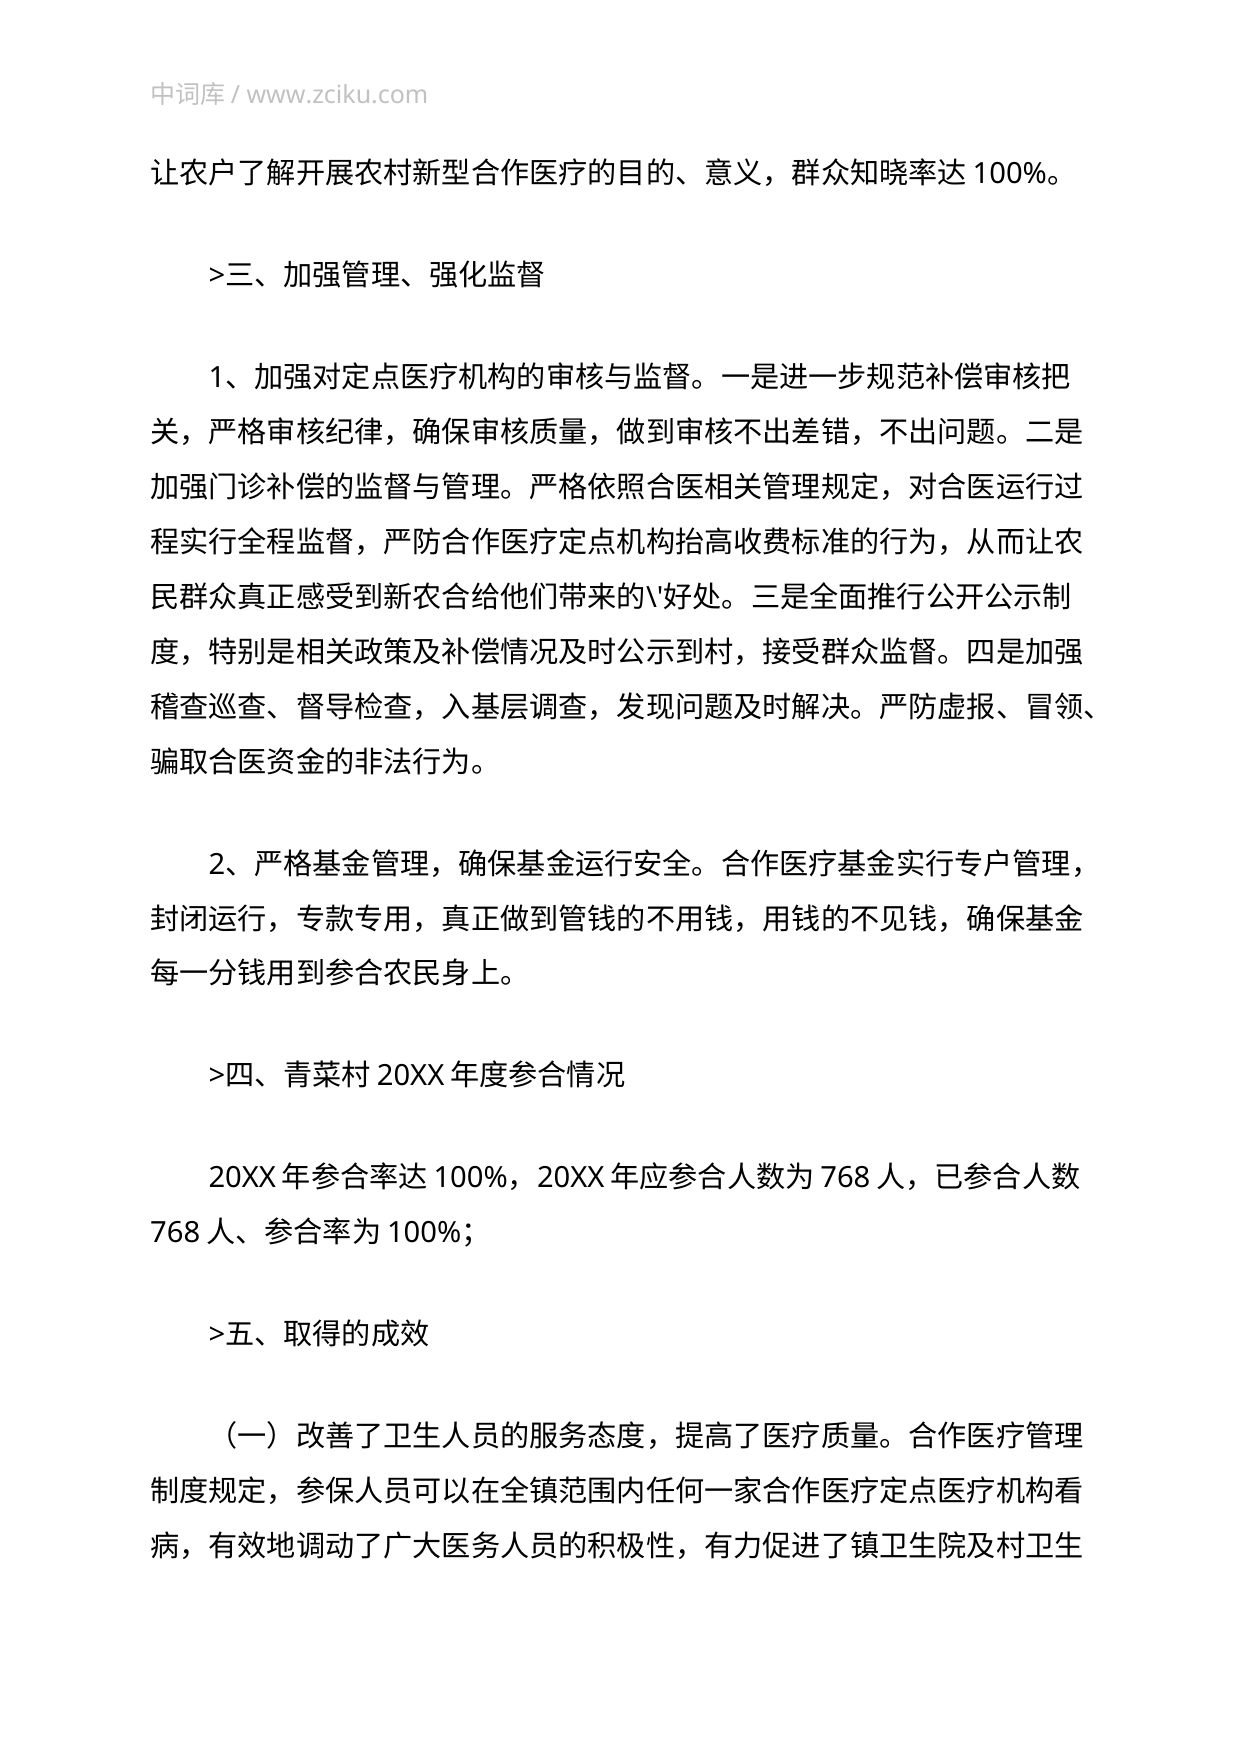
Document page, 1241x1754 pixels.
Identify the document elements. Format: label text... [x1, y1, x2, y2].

text 20XX年参合率达100%，20XX年应参合人数为768人，已参合人数768人、参合率为100%； [150, 1154, 1090, 1251]
text 1、加强对定点医疗机构的审核与监督。一是进一步规范补偿审核把关，严格审核纪律，确保审核质量，做到审核不出差错，不出问题。二是加强门诊补偿的监督与管理。严格依照合医相关管理规定，对合医运行过程实行全程监督，严防合作医疗定点机构抬高收费标准的行为，从而让农民群众真正感受到新农合给他们带来的\'好处。三是全面推行公开公示制度，特别是相关政策及补偿情况及时公示到村，接受群众监督。四是加强稽查巡查、督导检查，入基层调查，发现问题及时解决。严防虚报、冒领、骗取合医资金的非法行为。 [150, 354, 1090, 781]
text >三、加强管理、强化监督 [150, 252, 1090, 294]
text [150, 1413, 1090, 1565]
text >四、青菜村20XX年度参合情况 [150, 1052, 1090, 1094]
text >五、取得的成效 [150, 1311, 1090, 1353]
text 2、严格基金管理，确保基金运行安全。合作医疗基金实行专户管理，封闭运行，专款专用，真正做到管钱的不用钱，用钱的不见钱，确保基金每一分钱用到参合农民身上。 [150, 840, 1090, 992]
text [150, 150, 1090, 192]
